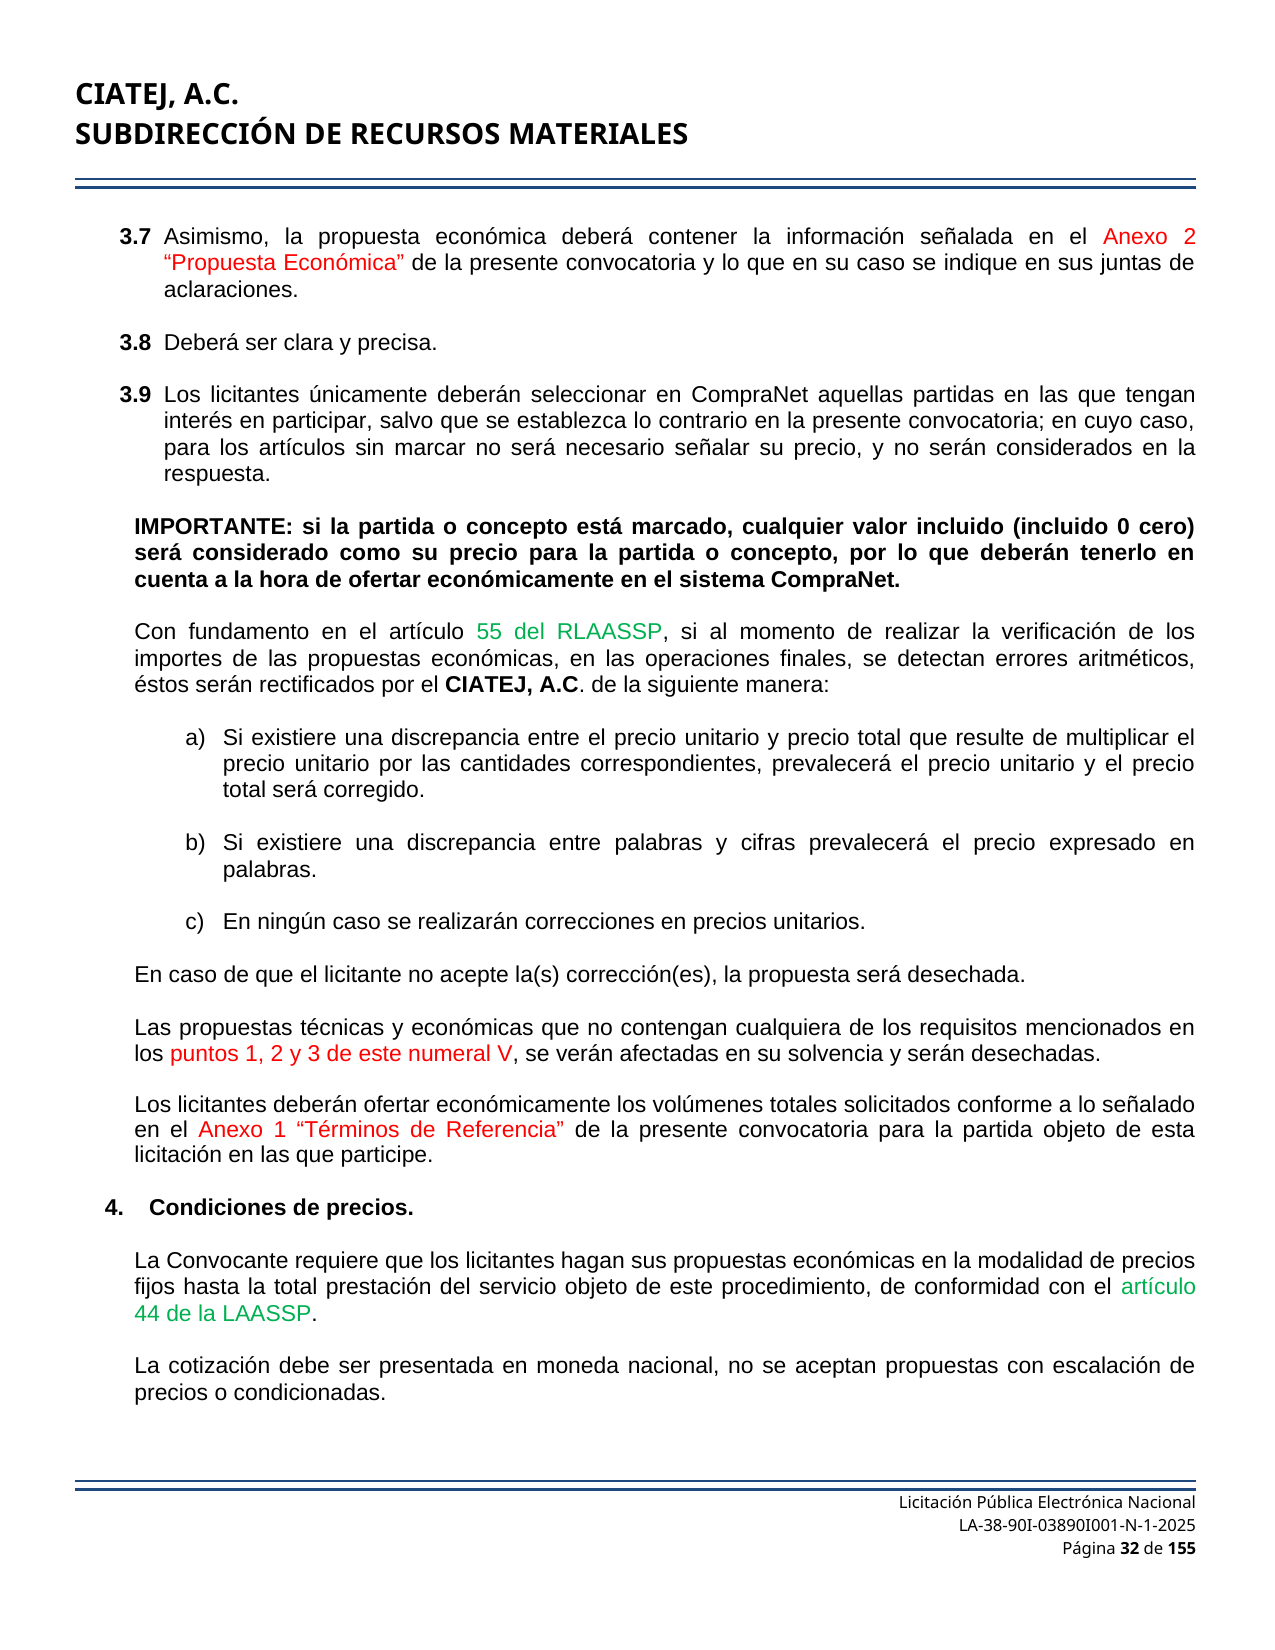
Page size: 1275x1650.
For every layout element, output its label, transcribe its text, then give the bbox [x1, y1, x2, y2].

list Asimismo, la propuesta económica deberá contener la información señalada en el Anexo 2 “Propuesta Económica” de la presente convocatoria y lo que en su caso se indique en sus juntas de aclaraciones. [119, 223, 1196, 302]
list Condiciones de precios. [104, 1194, 1196, 1220]
text IMPORTANTE: si la partida o concepto está marcado, cualquier valor incluido (incluido 0 cero) será considerado como su precio para la partida o concepto, por lo que deberán tenerlo en cuenta a la hora de ofertar económicamente en el sistema CompraNet. [134, 513, 1196, 592]
list Si existiere una discrepancia entre el precio unitario y precio total que resulte de multiplicar el precio unitario por las cantidades correspondientes, prevalecerá el precio unitario y el precio total será corregido. [185, 724, 1196, 803]
list La Convocante requiere que los licitantes hagan sus propuestas económicas en la modalidad de precios fijos hasta la total prestación del servicio objeto de este procedimiento, de conformidad con el artículo 44 de la LAASSP. [134, 1247, 1196, 1326]
list Los licitantes únicamente deberán seleccionar en CompraNet aquellas partidas en las que tengan interés en participar, salvo que se establezca lo contrario en la presente convocatoria; en cuyo caso, para los artículos sin marcar no será necesario señalar su precio, y no serán considerados en la respuesta. [119, 381, 1196, 487]
list Con fundamento en el artículo 55 del RLAASSP, si al momento de realizar la verificación de los importes de las propuestas económicas, en las operaciones finales, se detectan errores aritméticos, éstos serán rectificados por el CIATEJ, A.C. de la siguiente manera: [134, 618, 1196, 697]
list Las propuestas técnicas y económicas que no contengan cualquiera de los requisitos mencionados en los puntos 1, 2 y 3 de este numeral V, se verán afectadas en su solvencia y serán desechadas. [134, 1014, 1196, 1066]
list Si existiere una discrepancia entre palabras y cifras prevalecerá el precio expresado en palabras. [185, 829, 1196, 882]
list En caso de que el licitante no acepte la(s) corrección(es), la propuesta será desechada. [134, 961, 1196, 987]
text Los licitantes deberán ofertar económicamente los volúmenes totales solicitados conforme a lo señalado en el Anexo 1 “Términos de Referencia” de la presente convocatoria para la partida objeto de esta licitación en las que participe. [134, 1093, 1196, 1168]
list En ningún caso se realizarán correcciones en precios unitarios. [185, 908, 1196, 934]
list La cotización debe ser presentada en moneda nacional, no se aceptan propuestas con escalación de precios o condicionadas. [134, 1352, 1196, 1405]
list Deberá ser clara y precisa. [119, 328, 1196, 355]
